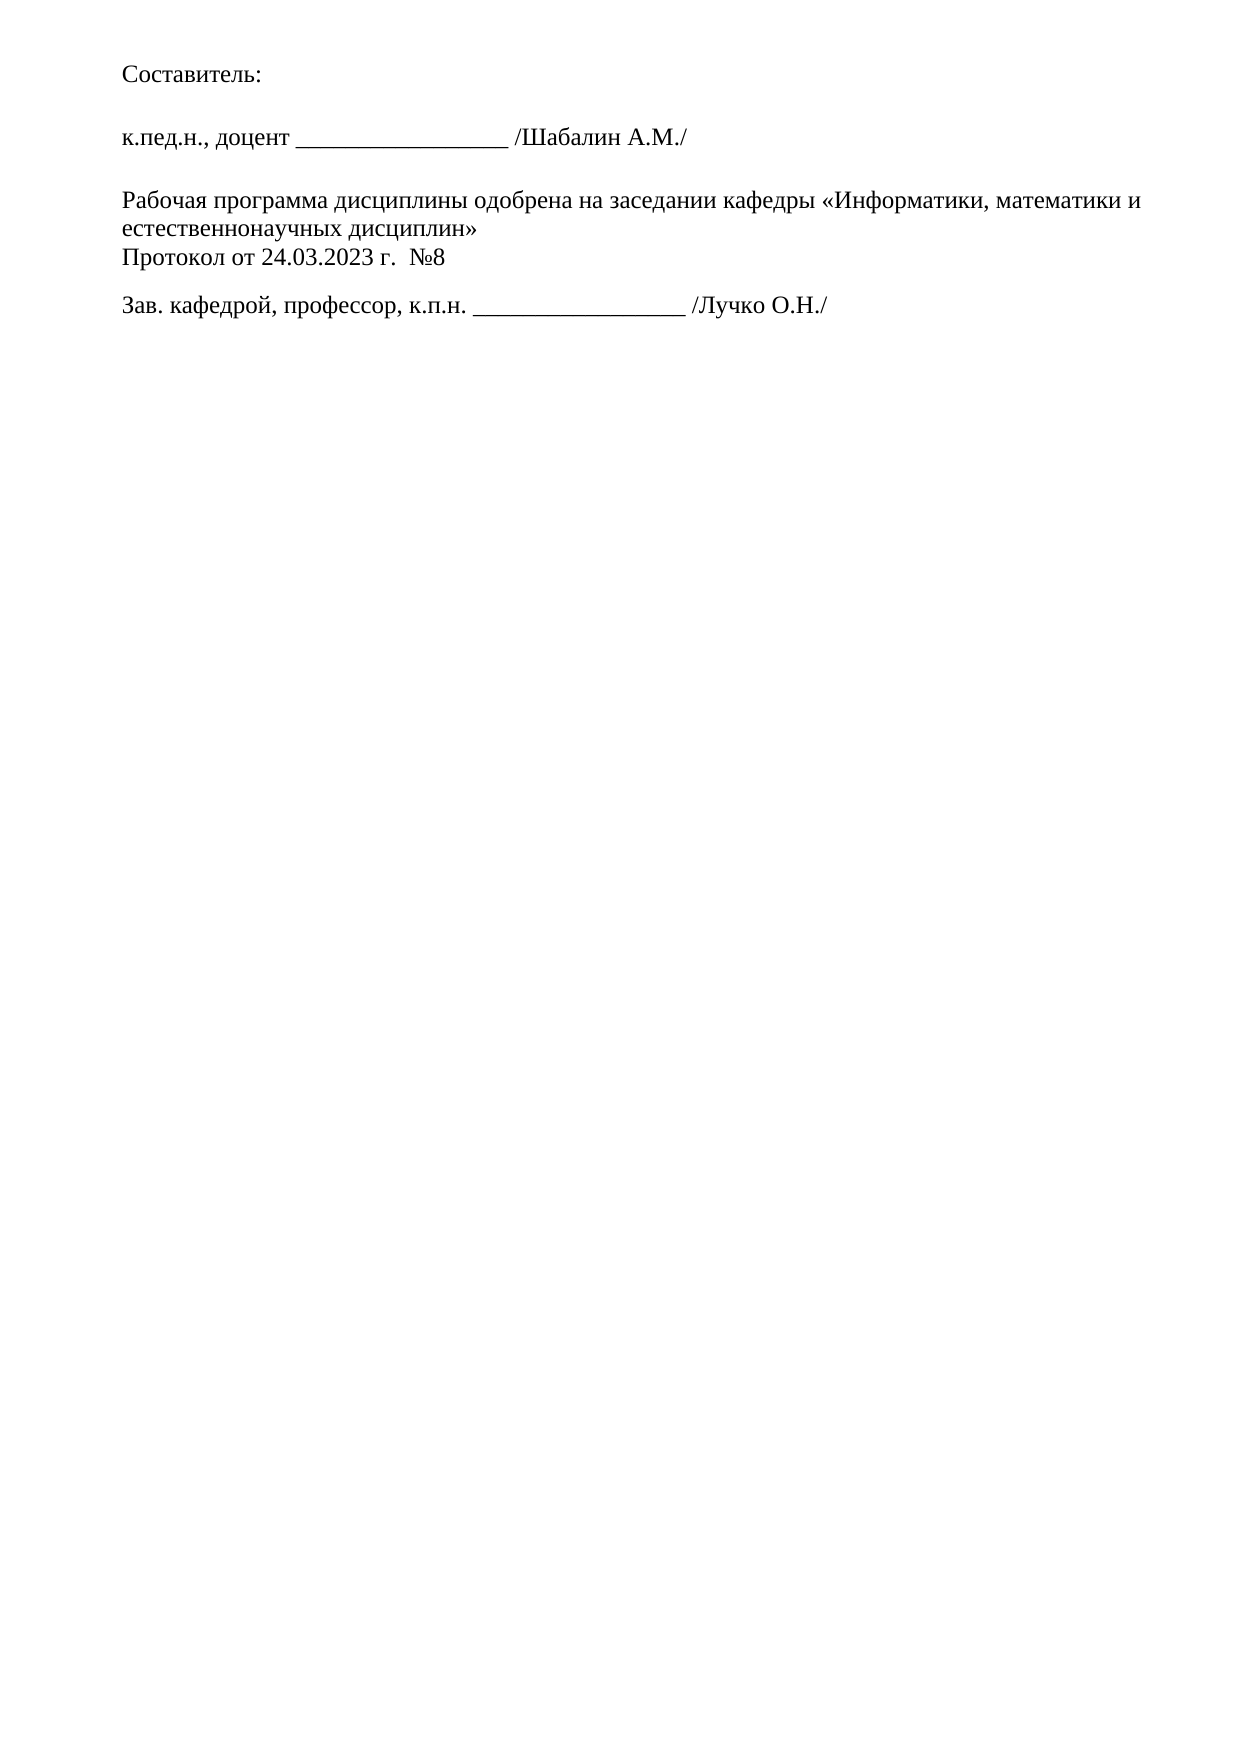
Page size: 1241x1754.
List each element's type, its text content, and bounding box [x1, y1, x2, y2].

table_cell Зав. кафедрой, профессор, к.п.н. _________________ /Лучко О.Н./ [118, 291, 1240, 319]
table_header Составитель: к.пед.н., доцент _________________ /Шабалин А.М./ Рабочая программа дисциплины одобрена на заседании кафедры «Информатики, математики и естественнонаучных дисциплин» Протокол от 24.03.2023 г. №8 [118, 59, 1240, 291]
